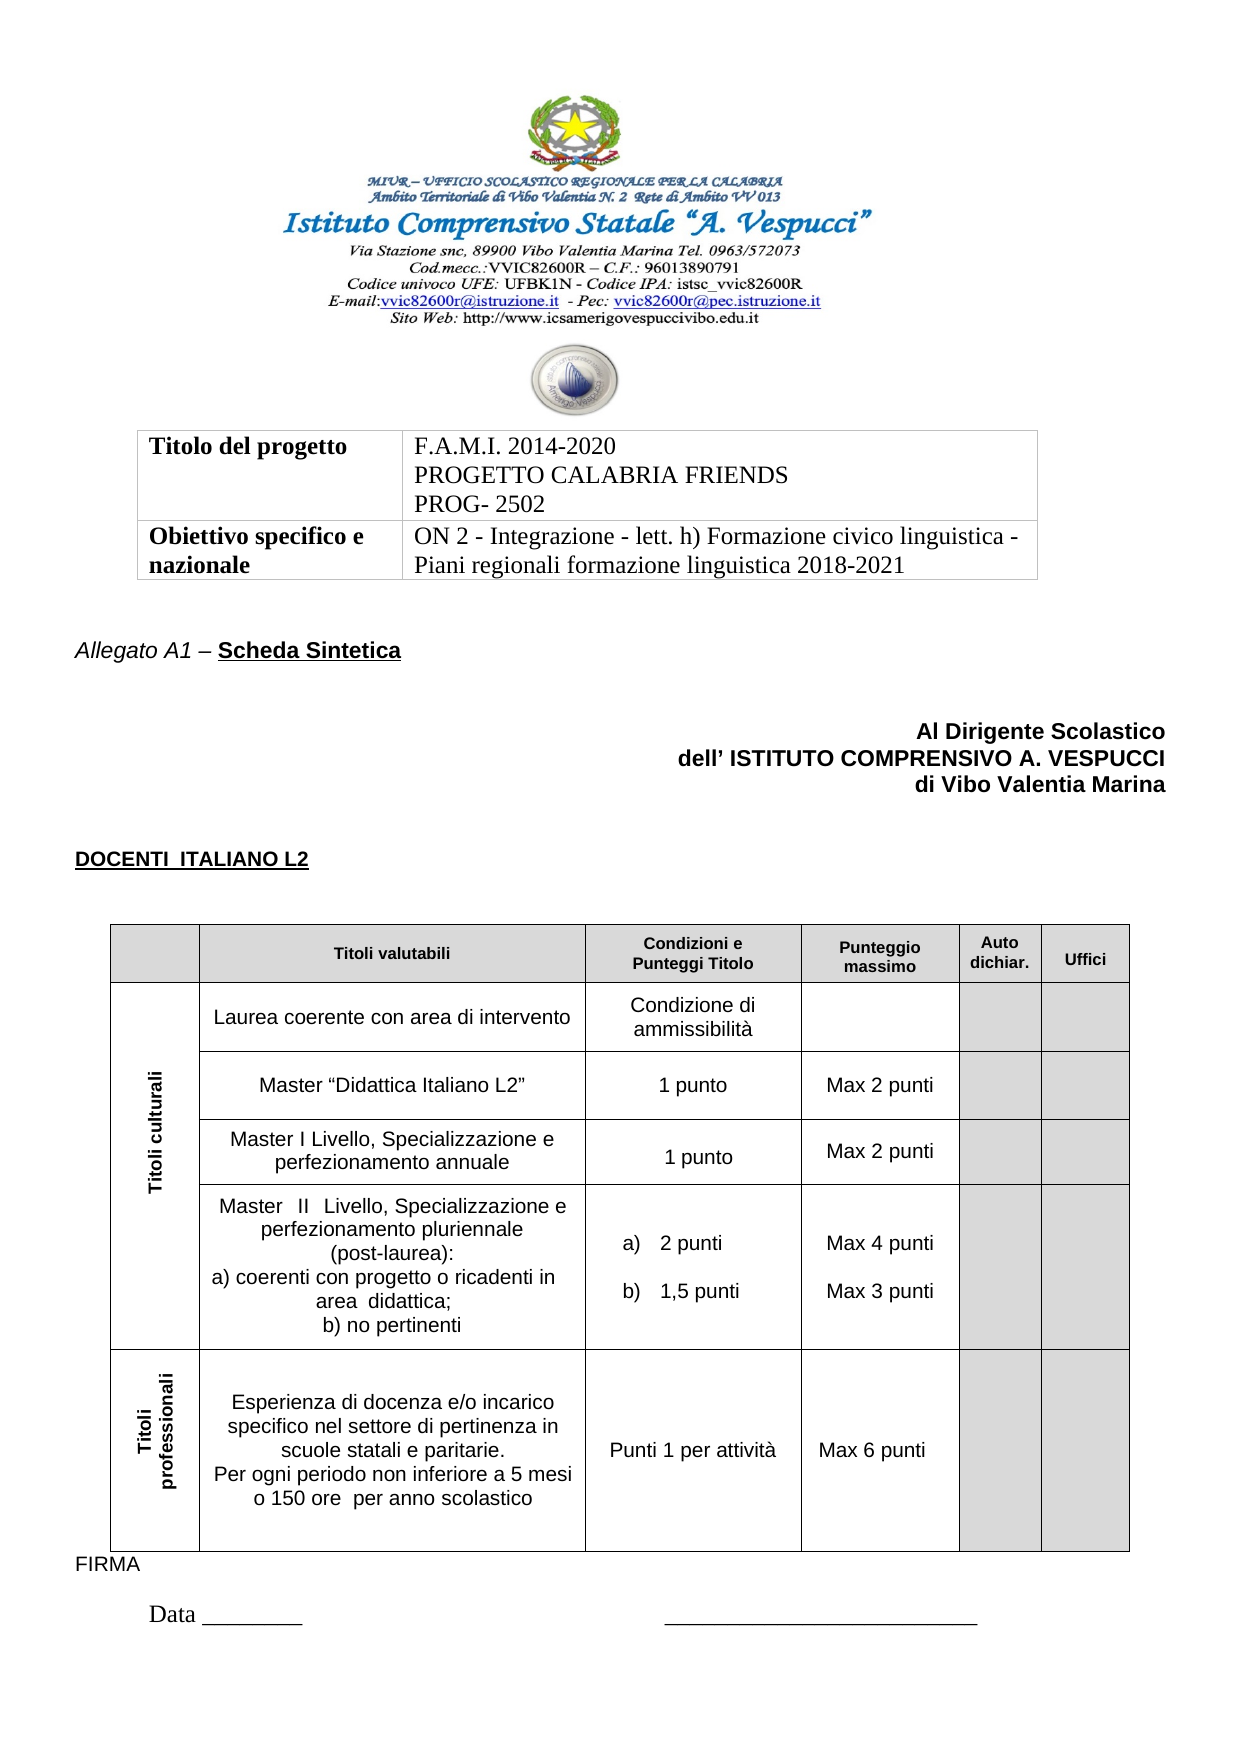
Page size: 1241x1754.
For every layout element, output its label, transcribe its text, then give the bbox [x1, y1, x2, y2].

table_header Titoli valutabili [200, 925, 585, 982]
table_cell 1 punto [586, 1120, 801, 1184]
table_cell [802, 983, 959, 1051]
table_cell 2 punti 1,5 punti [586, 1185, 801, 1349]
table_cell Max 6 punti [802, 1350, 959, 1551]
table_cell 1 punto [586, 1052, 801, 1119]
table_cell Titoli culturali [111, 983, 199, 1349]
table_header [111, 925, 199, 982]
list dell’ ISTITUTO COMPRENSIVO A. VESPUCCI [225, 744, 1165, 771]
table_cell [960, 1120, 1041, 1184]
table_header Uffici [1042, 925, 1129, 982]
table_cell [1042, 1120, 1129, 1184]
list Al Dirigente Scolastico [225, 718, 1165, 744]
table_cell Obiettivo specifico e nazionale [138, 521, 402, 579]
table_cell [1042, 1052, 1129, 1119]
table_cell [960, 983, 1041, 1051]
text FIRMA [75, 1005, 1165, 1576]
table_cell Max 2 punti [802, 1120, 959, 1184]
table_cell Master II Livello, Specializzazione e perfezionamento pluriennale (post-laurea): a) coerenti con progetto o ricadenti in area didattica; b) no pertinenti [200, 1185, 585, 1349]
table_header Condizioni e Punteggi Titolo [586, 925, 801, 982]
table_cell Master I Livello, Specializzazione e perfezionamento annuale [200, 1120, 585, 1184]
table_header Titolo del progetto [138, 431, 402, 520]
table_header Auto dichiar. [960, 925, 1041, 982]
table_cell [1042, 1350, 1129, 1551]
picture [75, 55, 1079, 431]
text Data ________ _________________________ [75, 1599, 1165, 1628]
table_cell Master “Didattica Italiano L2” [200, 1052, 585, 1119]
table_header F.A.M.I. 2014-2020 PROGETTO CALABRIA FRIENDS PROG- 2502 [403, 431, 1037, 520]
table_cell [1042, 1185, 1129, 1349]
table_cell [1042, 983, 1129, 1051]
table_cell Condizione di ammissibilità [586, 983, 801, 1051]
table_cell [960, 1350, 1041, 1551]
table_cell [960, 1052, 1041, 1119]
table_cell Punti 1 per attività [586, 1350, 801, 1551]
table_header Punteggio massimo [802, 925, 959, 982]
table_cell ON 2 - Integrazione - lett. h) Formazione civico linguistica - Piani regionali formazione linguistica 2018-2021 [403, 521, 1037, 579]
table_cell [960, 1185, 1041, 1349]
table_cell Titoli professionali [111, 1350, 199, 1551]
text Allegato A1 – Scheda Sintetica [75, 637, 1165, 664]
table_cell Laurea coerente con area di intervento [200, 983, 585, 1051]
list di Vibo Valentia Marina [225, 771, 1165, 797]
table_cell Max 4 punti Max 3 punti [802, 1185, 959, 1349]
subtitle DOCENTI ITALIANO L2 [75, 847, 1165, 871]
table_cell Max 2 punti [802, 1052, 959, 1119]
table_cell Esperienza di docenza e/o incarico specifico nel settore di pertinenza in scuole statali e paritarie. Per ogni periodo non inferiore a 5 mesi o 150 ore per anno scolastico [200, 1350, 585, 1551]
